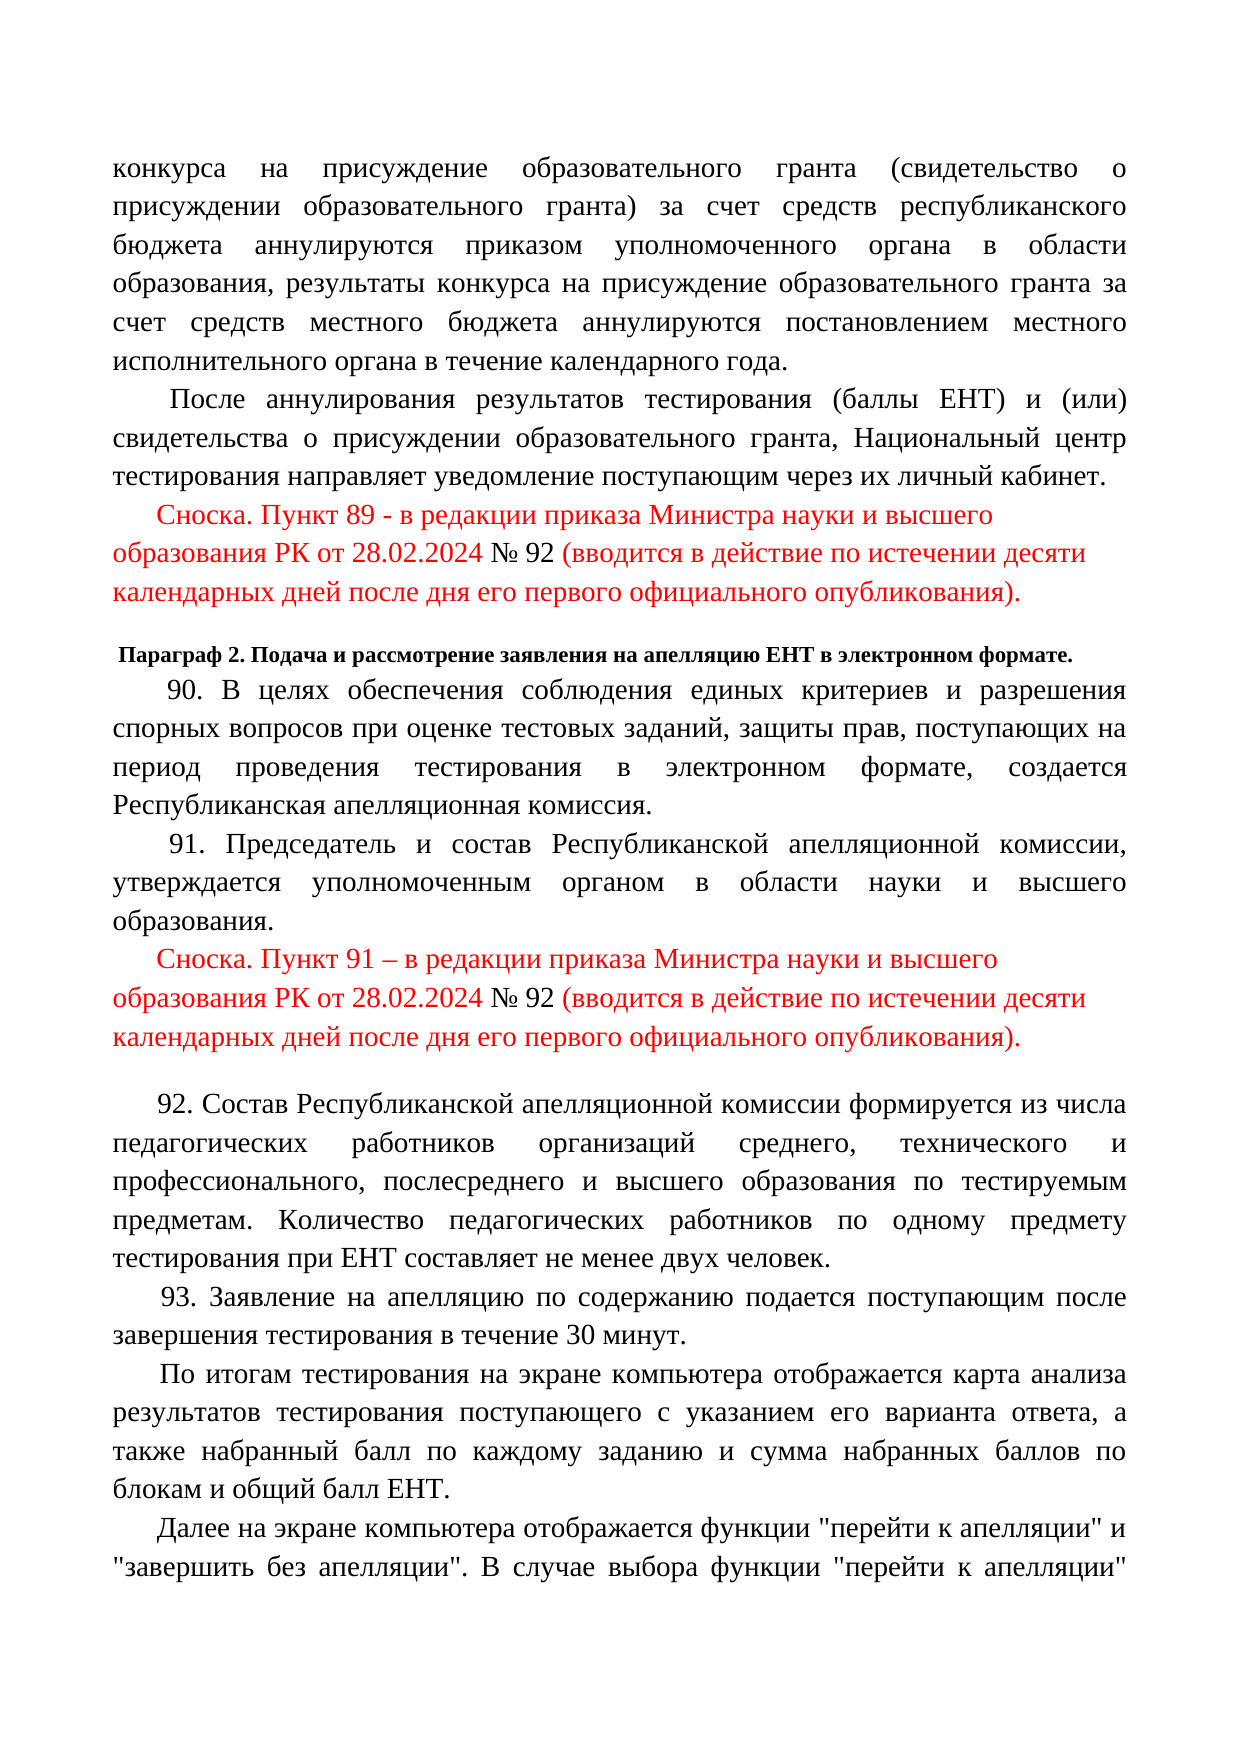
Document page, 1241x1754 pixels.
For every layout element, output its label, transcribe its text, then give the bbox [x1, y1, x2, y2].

text После аннулирования результатов тестирования (баллы ЕНТ) и (или) свидетельства о присуждении образовательного гранта, Национальный центр тестирования направляет уведомление поступающим через их личный кабинет. [112, 381, 1128, 492]
text Сноска. Пункт 91 – в редакции приказа Министра науки и высшего образования РК от 28.02.2024 № 92 (вводится в действие по истечении десяти календарных дней после дня его первого официального опубликования). [112, 942, 1128, 1082]
text 90. В целях обеспечения соблюдения единых критериев и разрешения спорных вопросов при оценке тестовых заданий, защиты прав, поступающих на период проведения тестирования в электронном формате, создается Республиканская апелляционная комиссия. [112, 672, 1128, 821]
text 93. Заявление на апелляцию по содержанию подается поступающим после завершения тестирования в течение 30 минут. [112, 1279, 1128, 1351]
text По итогам тестирования на экране компьютера отображается карта анализа результатов тестирования поступающего с указанием его варианта ответа, а также набранный балл по каждому заданию и сумма набранных баллов по блокам и общий балл ЕНТ. [112, 1356, 1128, 1505]
text Параграф 2. Подача и рассмотрение заявления на апелляцию ЕНТ в электронном формате. [112, 642, 1128, 668]
text Сноска. Пункт 89 - в редакции приказа Министра науки и высшего образования РК от 28.02.2024 № 92 (вводится в действие по истечении десяти календарных дней после дня его первого официального опубликования). [112, 497, 1128, 638]
text 91. Председатель и состав Республиканской апелляционной комиссии, утверждается уполномоченным органом в области науки и высшего образования. [112, 826, 1128, 937]
text 92. Состав Республиканской апелляционной комиссии формируется из числа педагогических работников организаций среднего, технического и профессионального, послесреднего и высшего образования по тестируемым предметам. Количество педагогических работников по одному предмету тестирования при ЕНТ составляет не менее двух человек. [112, 1086, 1128, 1274]
